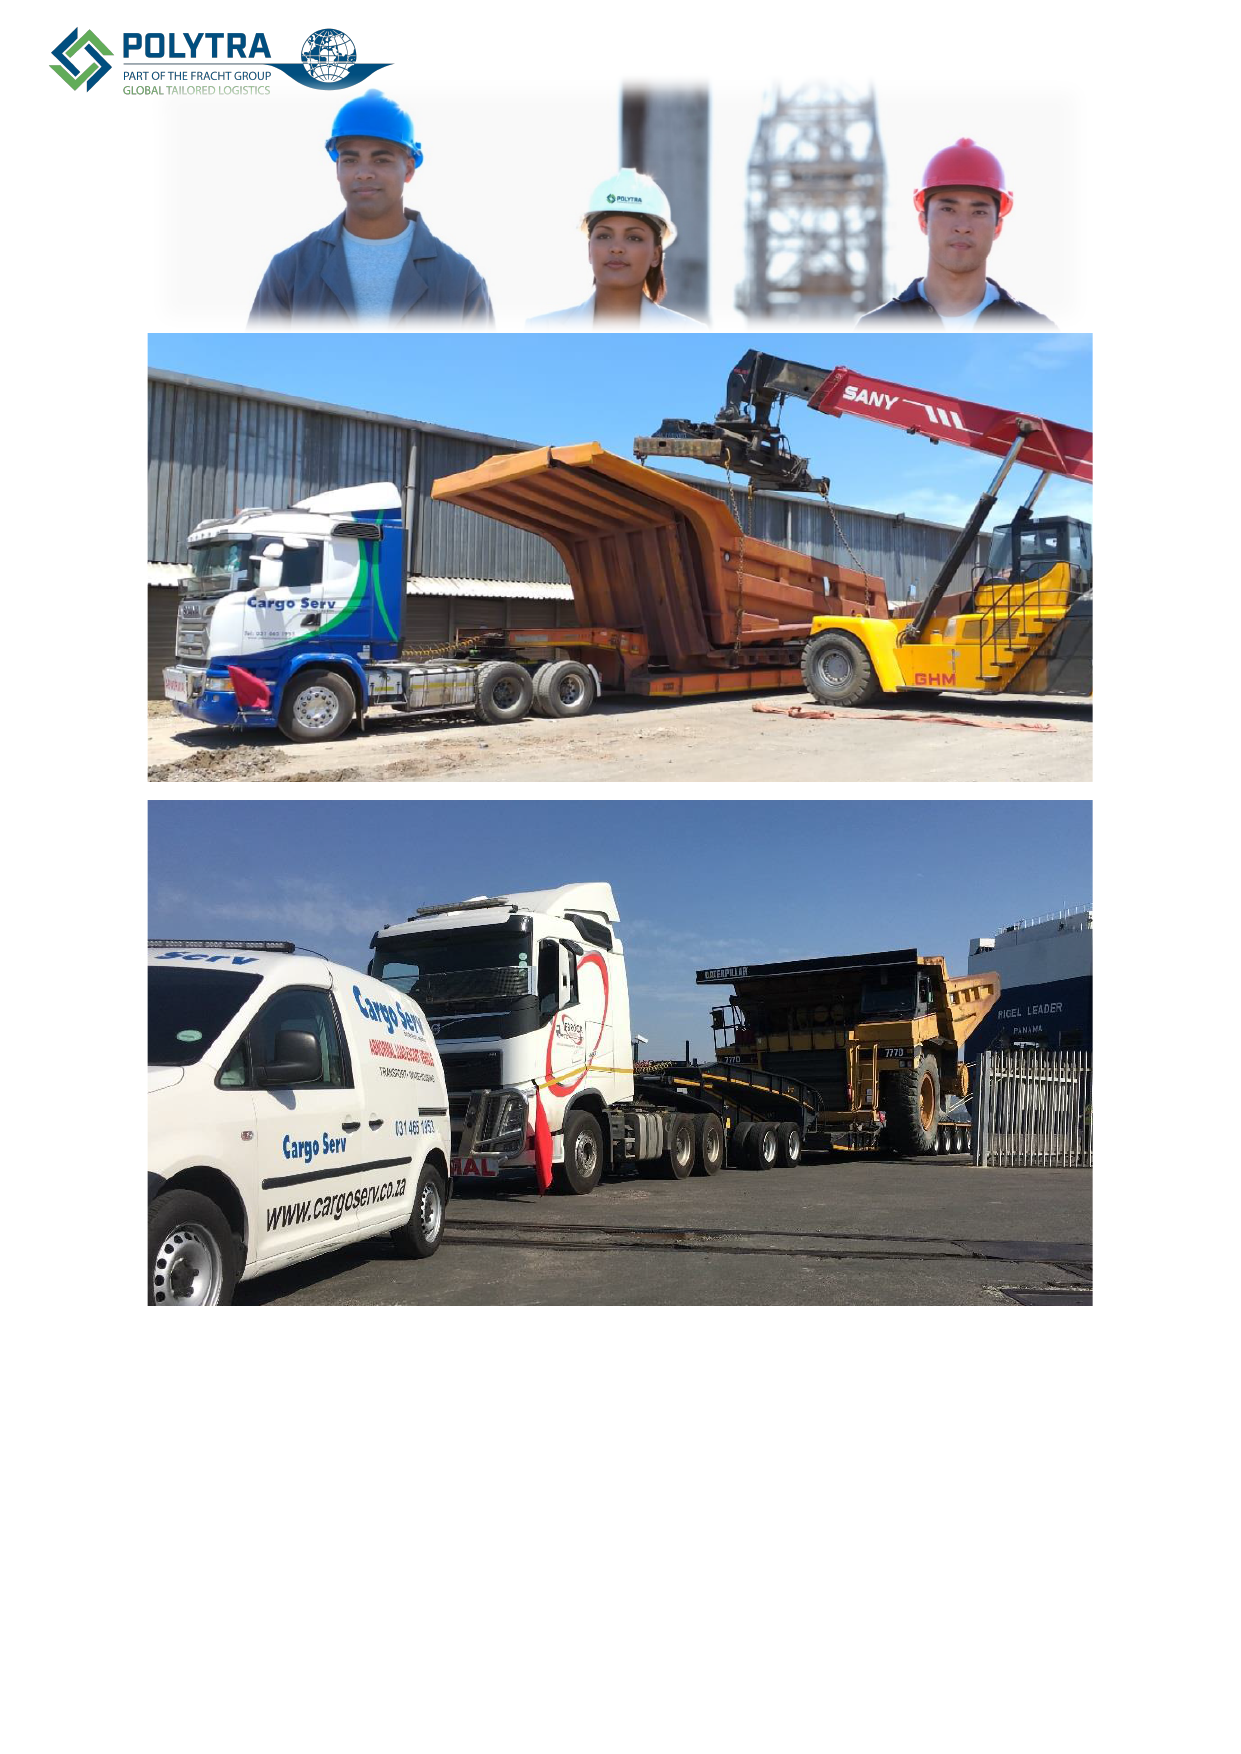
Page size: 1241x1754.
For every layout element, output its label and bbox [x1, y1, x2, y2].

picture [147, 333, 1093, 782]
picture [0, 0, 1064, 304]
